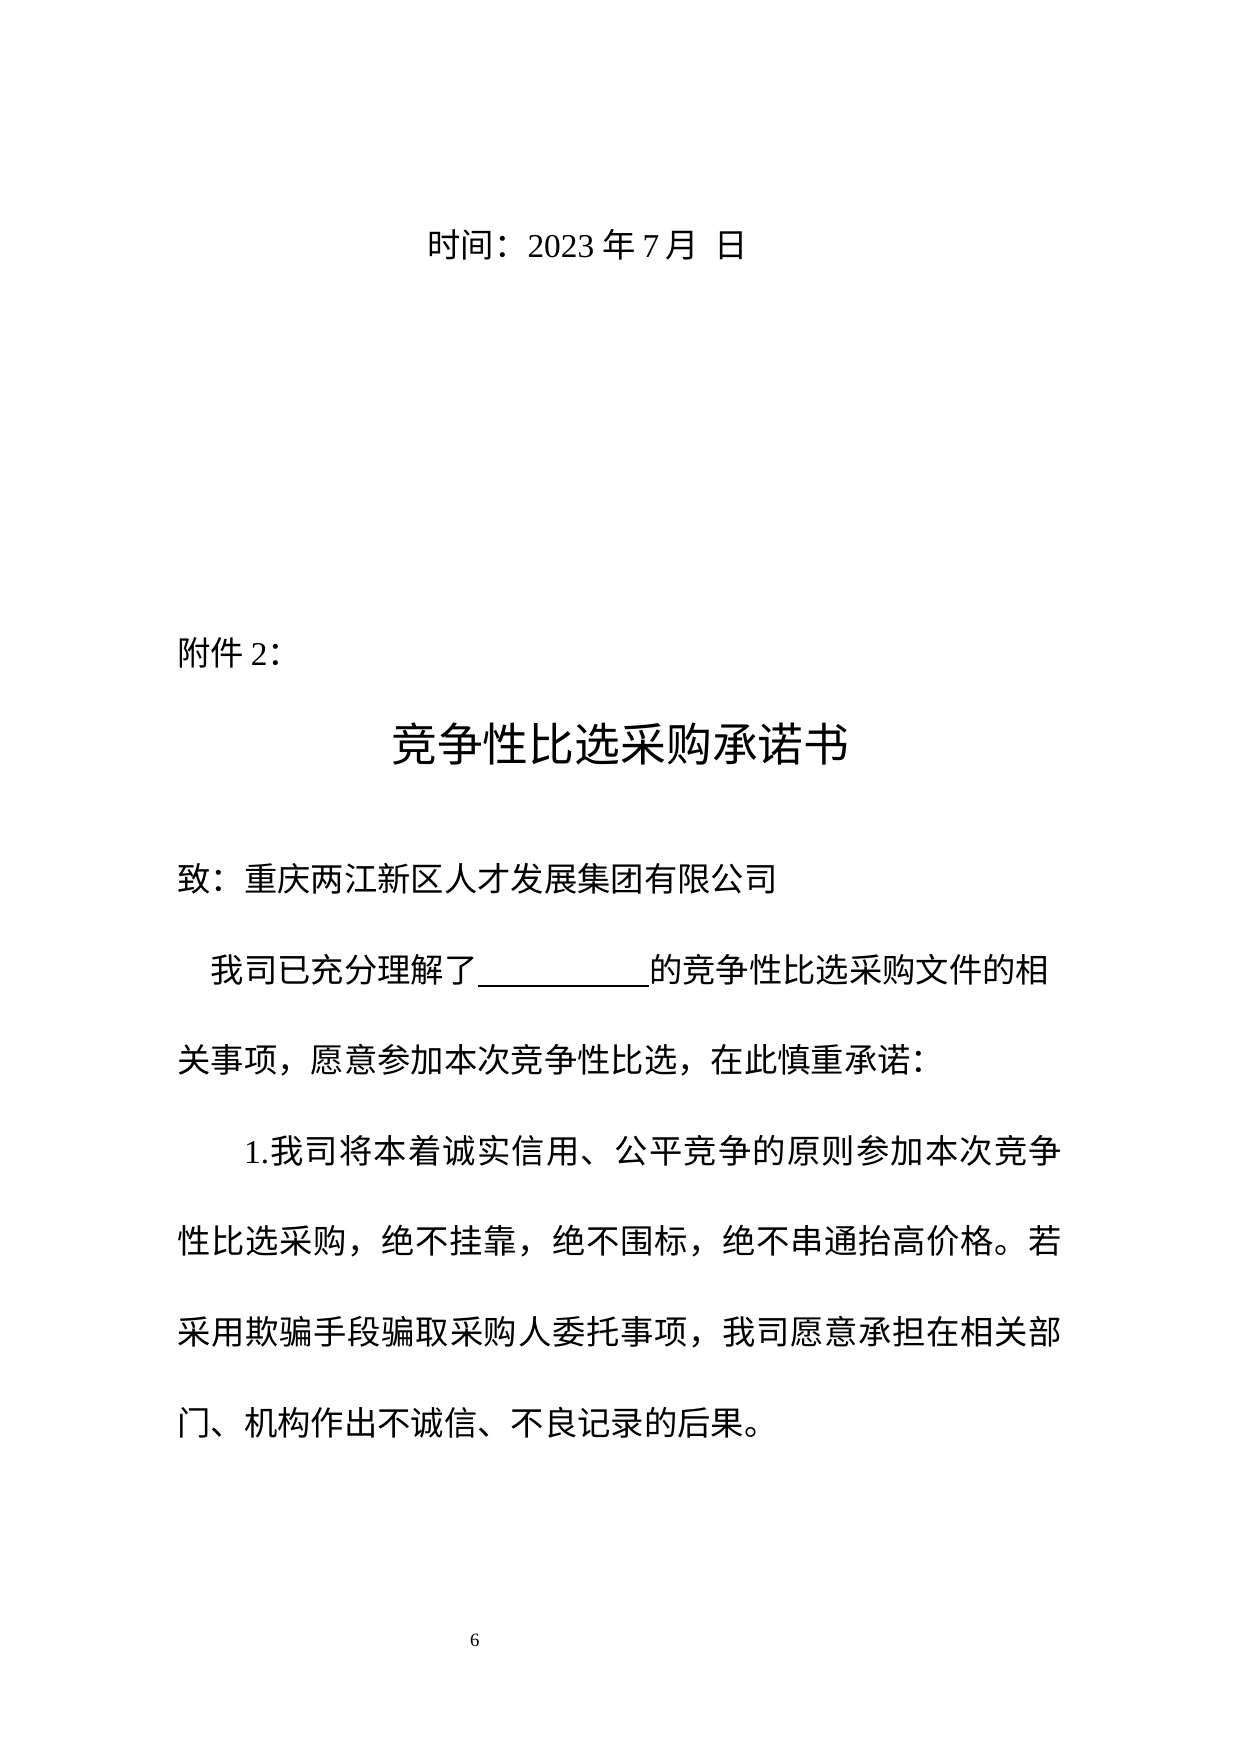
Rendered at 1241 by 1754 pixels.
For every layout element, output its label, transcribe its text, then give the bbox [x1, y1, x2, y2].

text 时间：2023 年7月 日 [177, 197, 1063, 288]
text 1.我司将本着诚实信用、公平竞争的原则参加本次竞争性比选采购，绝不挂靠，绝不围标，绝不串通抬高价格。若采用欺骗手段骗取采购人委托事项，我司愿意承担在相关部门、机构作出不诚信、不良记录的后果。 [177, 1103, 1063, 1466]
text 我司已充分理解了 的竞争性比选采购文件的相关事项，愿意参加本次竞争性比选，在此慎重承诺： [177, 922, 1063, 1103]
text 致：重庆两江新区人才发展集团有限公司 [177, 832, 1063, 922]
text 竞争性比选采购承诺书 [177, 696, 1063, 786]
subtitle 附件2： [177, 605, 1063, 696]
